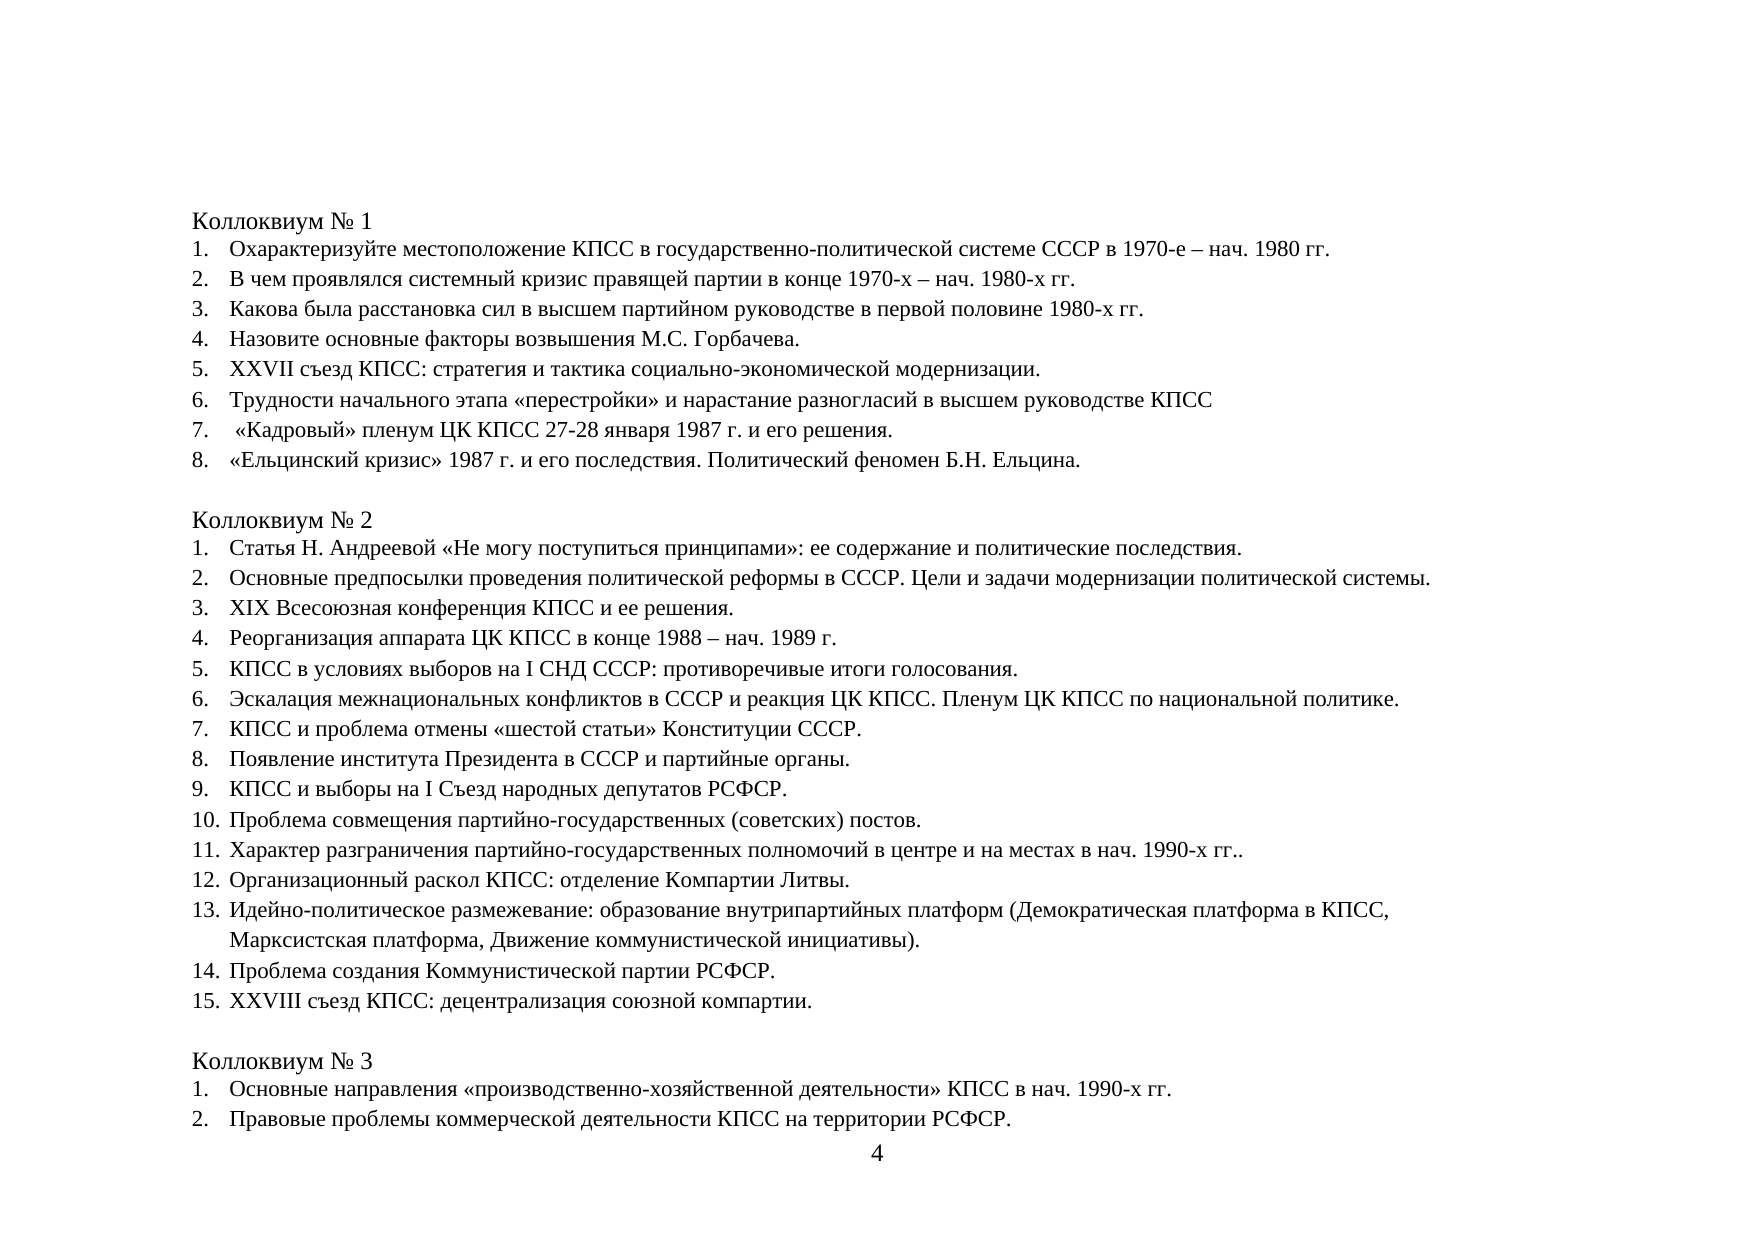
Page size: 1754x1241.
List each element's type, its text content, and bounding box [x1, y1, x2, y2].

list Охарактеризуйте местоположение КПСС в государственно-политической системе СССР в 1970-е – нач. 1980 гг. [192, 235, 1636, 261]
list Эскалация межнациональных конфликтов в СССР и реакция ЦК КПСС. Пленум ЦК КПСС по национальной политике. [192, 685, 1636, 711]
text Коллоквиум № 2 [118, 505, 1636, 534]
list Идейно-политическое размежевание: образование внутрипартийных платформ (Демократическая платформа в КПСС, [192, 896, 1636, 923]
list XXVIII съезд КПСС: децентрализация союзной компартии. [192, 987, 1636, 1013]
list Статья Н. Андреевой «Не могу поступиться принципами»: ее содержание и политические последствия. [192, 534, 1636, 560]
list Марксистская платформа, Движение коммунистической инициативы). [229, 927, 1636, 953]
list «Кадровый» пленум ЦК КПСС 27-28 января 1987 г. и его решения. [192, 416, 1636, 442]
list Организационный раскол КПСС: отделение Компартии Литвы. [192, 866, 1636, 892]
list Основные направления «производственно-хозяйственной деятельности» КПСС в нач. 1990-х гг. [192, 1075, 1636, 1101]
list Реорганизация аппарата ЦК КПСС в конце 1988 – нач. 1989 г. [192, 624, 1636, 651]
list КПСС и проблема отмены «шестой статьи» Конституции СССР. [192, 715, 1636, 741]
list Проблема совмещения партийно-государственных (советских) постов. [192, 806, 1636, 832]
list КПСС в условиях выборов на I СНД СССР: противоречивые итоги голосования. [192, 655, 1636, 681]
list Правовые проблемы коммерческой деятельности КПСС на территории РСФСР. [192, 1105, 1636, 1131]
text Коллоквиум № 3 [118, 1046, 1636, 1075]
list XIX Всесоюзная конференция КПСС и ее решения. [192, 594, 1636, 621]
text Коллоквиум № 1 [118, 206, 1636, 235]
list Характер разграничения партийно-государственных полномочий в центре и на местах в нач. 1990-х гг.. [192, 836, 1636, 862]
list Основные предпосылки проведения политической реформы в СССР. Цели и задачи модернизации политической системы. [192, 564, 1636, 590]
list «Ельцинский кризис» 1987 г. и его последствия. Политический феномен Б.Н. Ельцина. [192, 446, 1636, 472]
list XXVII съезд КПСС: стратегия и тактика социально-экономической модернизации. [192, 356, 1636, 382]
list Появление института Президента в СССР и партийные органы. [192, 745, 1636, 772]
list Назовите основные факторы возвышения М.С. Горбачева. [192, 325, 1636, 352]
list Трудности начального этапа «перестройки» и нарастание разногласий в высшем руководстве КПСС [192, 386, 1636, 412]
list В чем проявлялся системный кризис правящей партии в конце 1970-х – нач. 1980-х гг. [192, 265, 1636, 291]
list Какова была расстановка сил в высшем партийном руководстве в первой половине 1980-х гг. [192, 295, 1636, 321]
list Проблема создания Коммунистической партии РСФСР. [192, 957, 1636, 983]
list КПСС и выборы на I Съезд народных депутатов РСФСР. [192, 776, 1636, 802]
